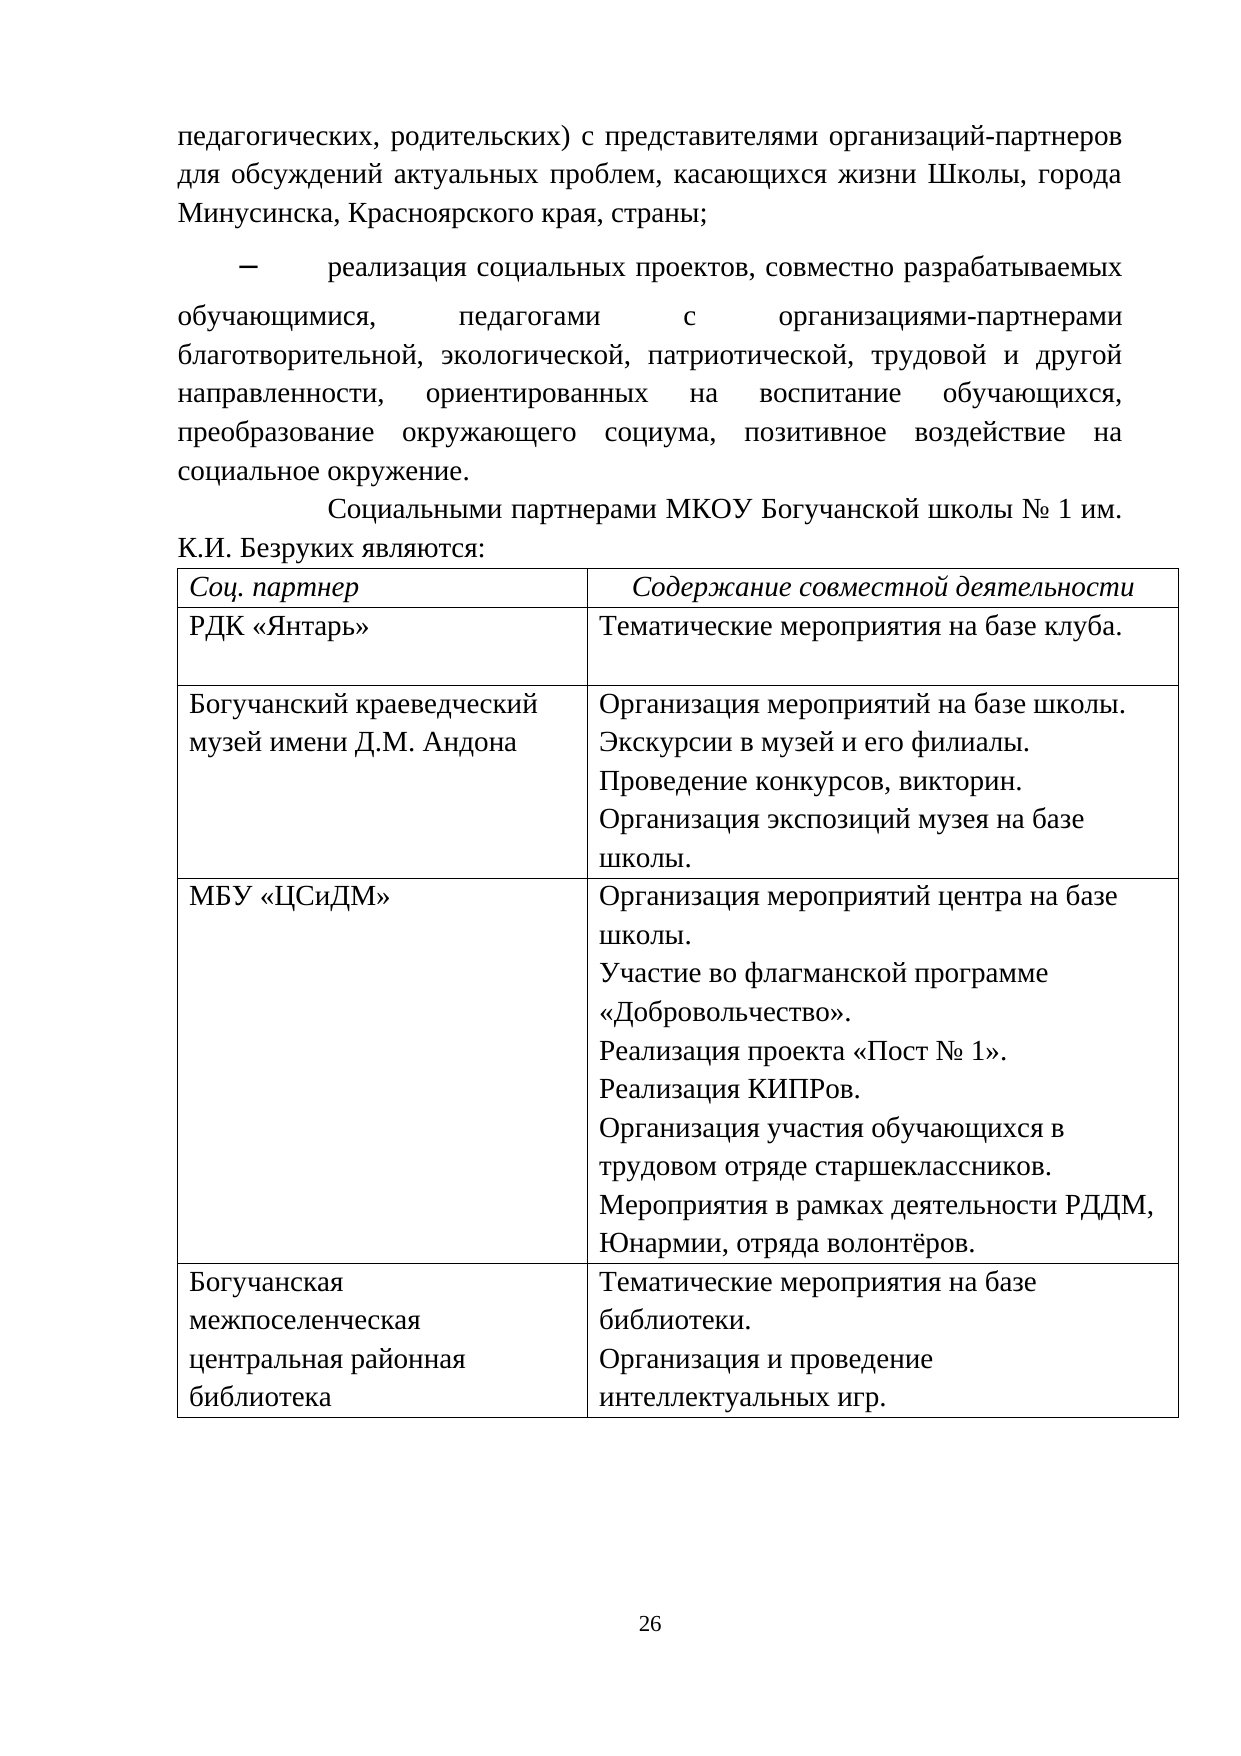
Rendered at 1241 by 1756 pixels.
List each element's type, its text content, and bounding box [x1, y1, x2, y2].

text Социальными партнерами МКОУ Богучанской школы № 1 им. К.И. Безруких являются: [177, 491, 1123, 563]
table_cell Тематические мероприятия на базе библиотеки. Организация и проведение интеллектуальных игр. [588, 1264, 1178, 1417]
table_cell Богучанская межпоселенческая центральная районная библиотека [178, 1264, 587, 1417]
table_cell МБУ «ЦСиДМ» [178, 879, 587, 1263]
table_header Соц. партнер [178, 569, 587, 607]
table_cell Организация мероприятий на базе школы. Экскурсии в музей и его филиалы. Проведение конкурсов, викторин. Организация экспозиций музея на базе школы. [588, 686, 1178, 877]
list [177, 118, 1123, 229]
table_cell Богучанский краеведческий музей имени Д.М. Андона [178, 686, 587, 877]
table_cell Тематические мероприятия на базе клуба. [588, 608, 1178, 685]
table_cell РДК «Янтарь» [178, 608, 587, 685]
list реализация социальных проектов, совместно разрабатываемых обучающимися, педагогами с организациями-партнерами благотворительной, экологической, патриотической, трудовой и другой направленности, ориентированных на воспитание обучающихся, преобразование окружающего социума, позитивное воздействие на социальное окружение. [177, 234, 1123, 486]
table_header Содержание совместной деятельности [588, 569, 1178, 607]
table_cell Организация мероприятий центра на базе школы. Участие во флагманской программе «Добровольчество». Реализация проекта «Пост № 1». Реализация КИПРов. Организация участия обучающихся в трудовом отряде старшеклассников. Мероприятия в рамках деятельности РДДМ, Юнармии, отряда волонтёров. [588, 879, 1178, 1263]
